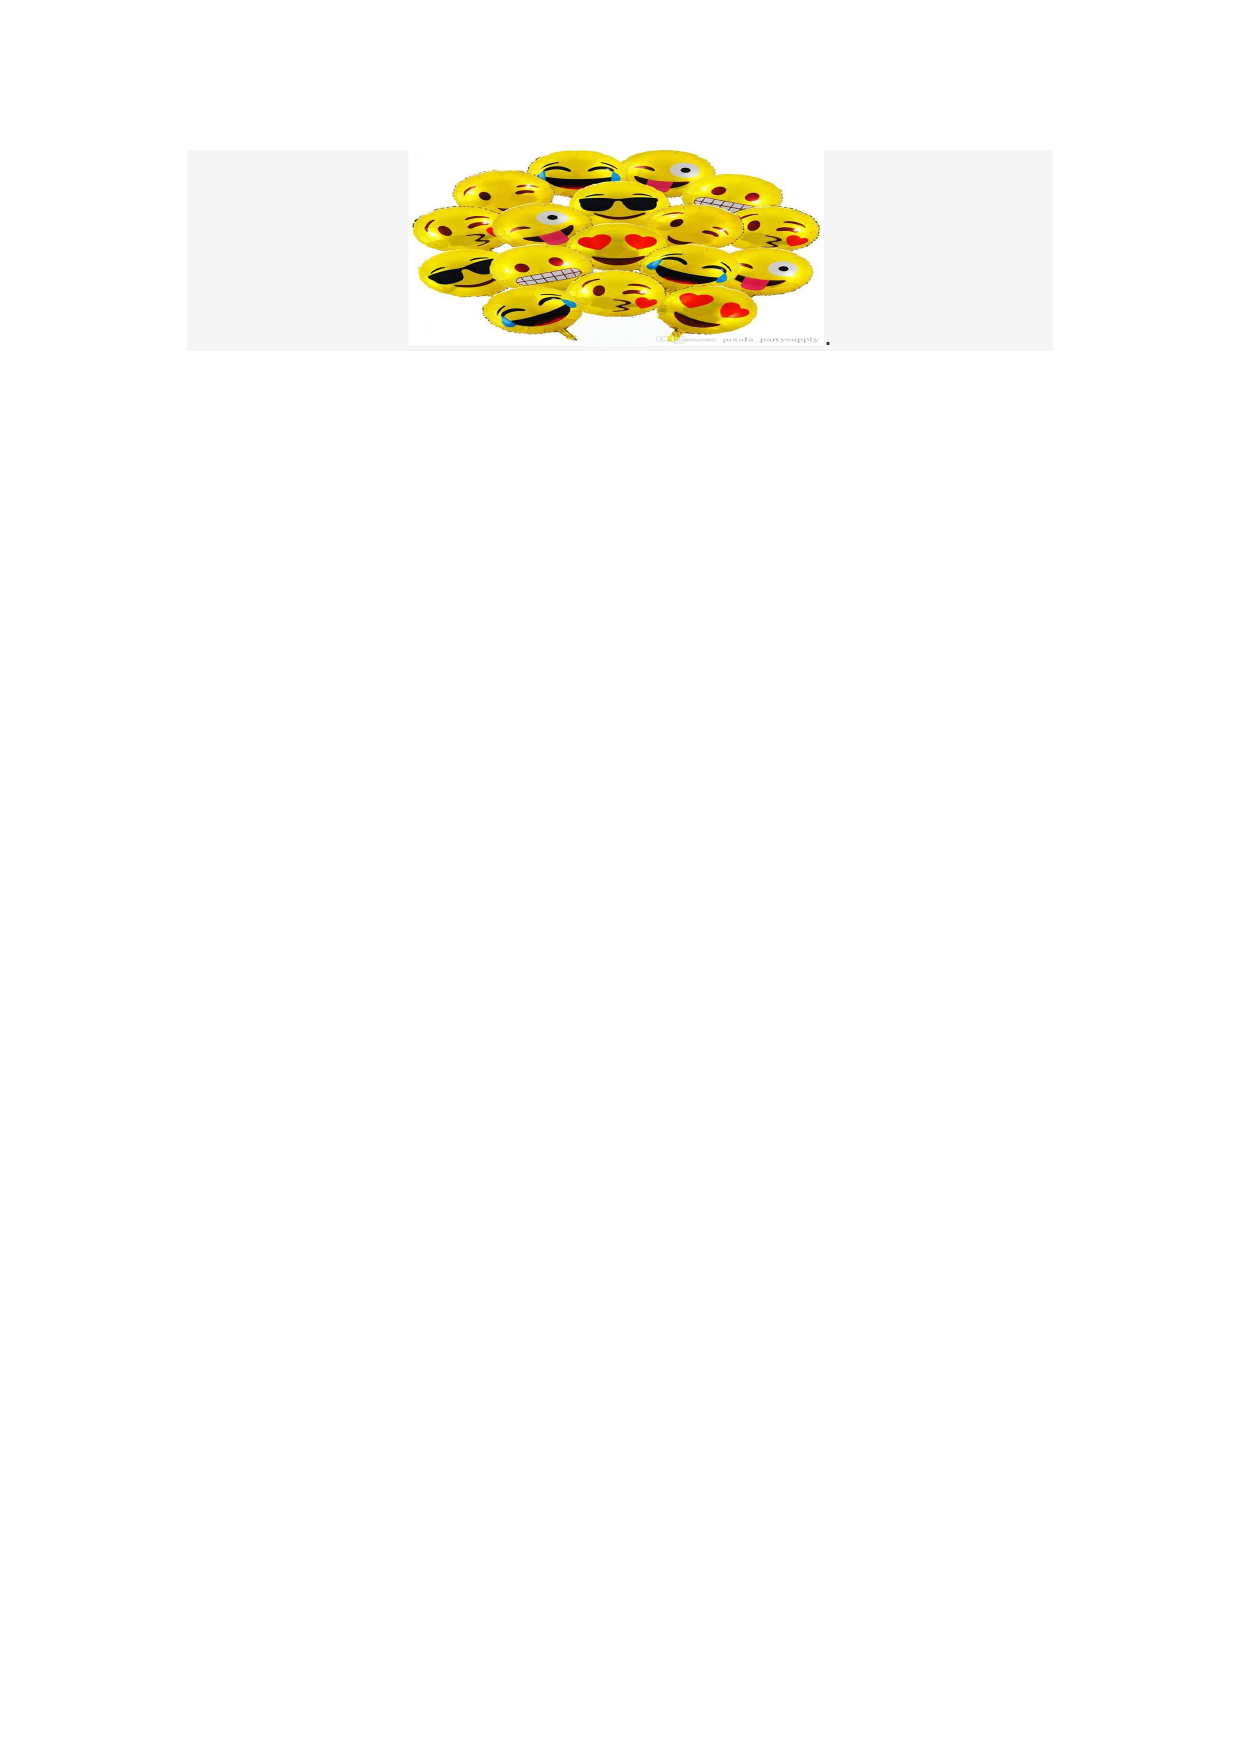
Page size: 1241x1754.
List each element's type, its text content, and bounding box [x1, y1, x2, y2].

picture [408, 150, 824, 346]
